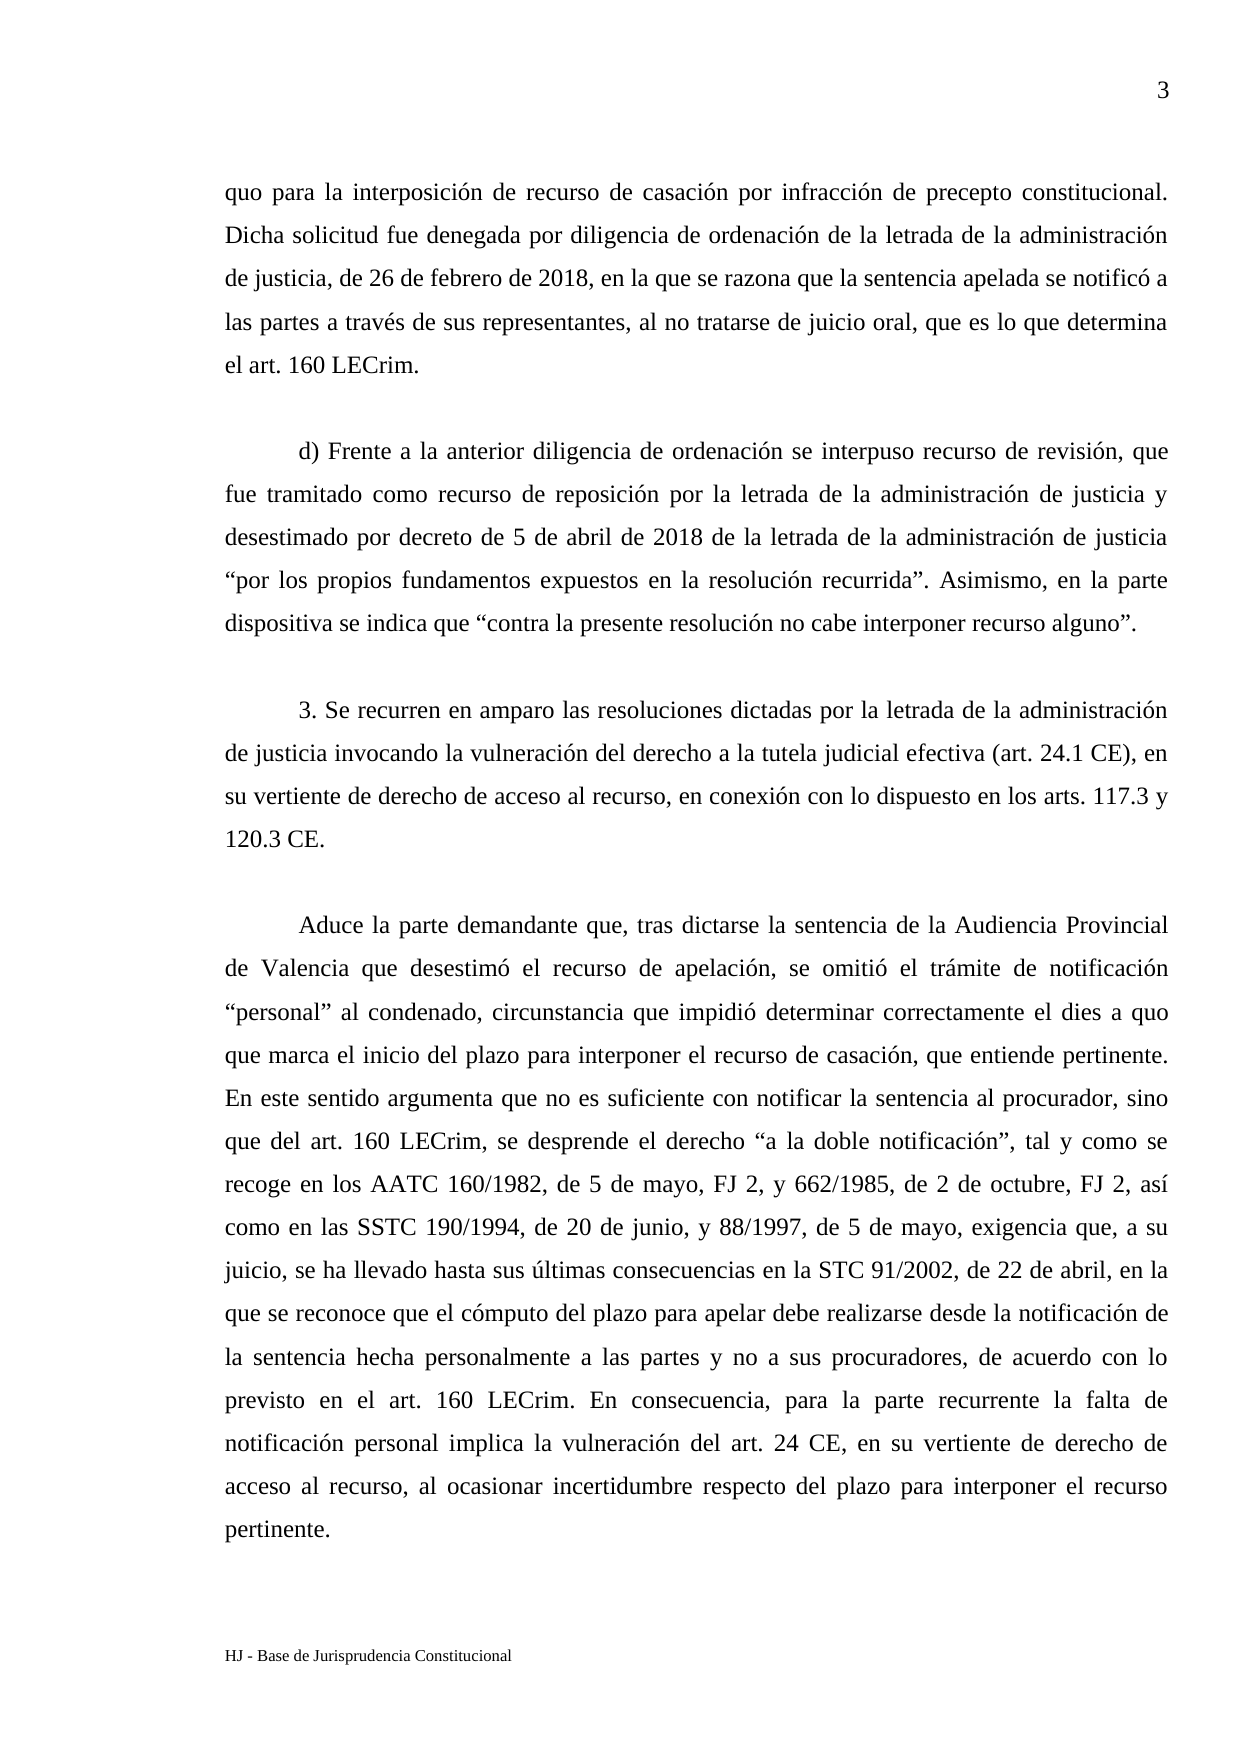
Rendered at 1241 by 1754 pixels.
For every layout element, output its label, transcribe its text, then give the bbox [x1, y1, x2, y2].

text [224, 177, 1169, 378]
text 3. Se recurren en amparo las resoluciones dictadas por la letrada de la administración de justicia invocando la vulneración del derecho a la tutela judicial efectiva (art. 24.1 CE), en su vertiente de derecho de acceso al recurso, en conexión con lo dispuesto en los arts. 117.3 y 120.3 CE. [224, 695, 1169, 853]
text d) Frente a la anterior diligencia de ordenación se interpuso recurso de revisión, que fue tramitado como recurso de reposición por la letrada de la administración de justicia y desestimado por decreto de 5 de abril de 2018 de la letrada de la administración de justicia “por los propios fundamentos expuestos en la resolución recurrida”. Asimismo, en la parte dispositiva se indica que “contra la presente resolución no cabe interponer recurso alguno”. [224, 436, 1169, 637]
text Aduce la parte demandante que, tras dictarse la sentencia de la Audiencia Provincial de Valencia que desestimó el recurso de apelación, se omitió el trámite de notificación “personal” al condenado, circunstancia que impidió determinar correctamente el dies a quo que marca el inicio del plazo para interponer el recurso de casación, que entiende pertinente. En este sentido argumenta que no es suficiente con notificar la sentencia al procurador, sino que del art. 160 LECrim, se desprende el derecho “a la doble notificación”, tal y como se recoge en los AATC 160/1982, de 5 de mayo, FJ 2, y 662/1985, de 2 de octubre, FJ 2, así como en las SSTC 190/1994, de 20 de junio, y 88/1997, de 5 de mayo, exigencia que, a su juicio, se ha llevado hasta sus últimas consecuencias en la STC 91/2002, de 22 de abril, en la que se reconoce que el cómputo del plazo para apelar debe realizarse desde la notificación de la sentencia hecha personalmente a las partes y no a sus procuradores, de acuerdo con lo previsto en el art. 160 LECrim. En consecuencia, para la parte recurrente la falta de notificación personal implica la vulneración del art. 24 CE, en su vertiente de derecho de acceso al recurso, al ocasionar incertidumbre respecto del plazo para interponer el recurso pertinente. [224, 910, 1169, 1543]
